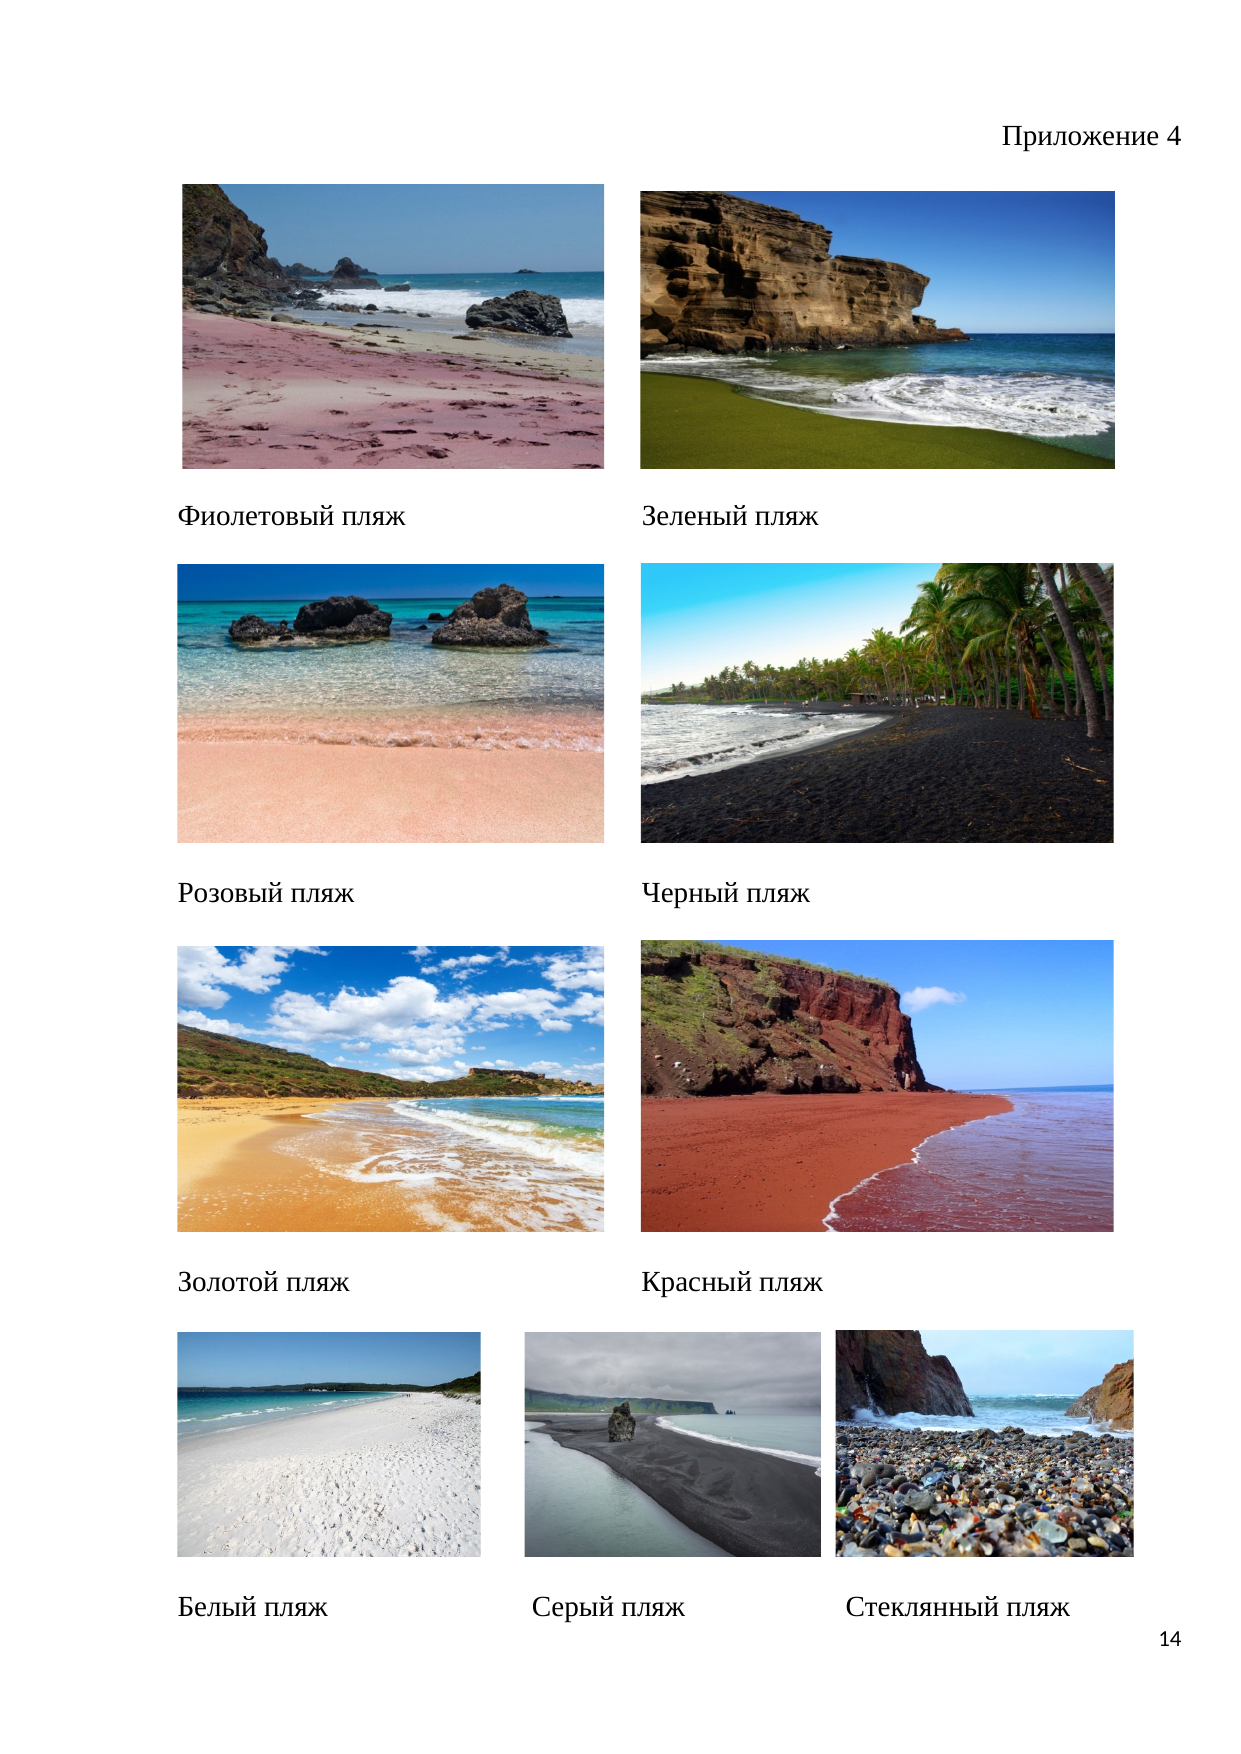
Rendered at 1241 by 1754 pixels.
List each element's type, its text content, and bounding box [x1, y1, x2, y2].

picture [640, 191, 1115, 469]
picture [182, 184, 605, 469]
text Розовый пляж Черный пляж [177, 875, 1181, 908]
picture [177, 946, 605, 1232]
text Белый пляж Серый пляж Стеклянный пляж [177, 1589, 1181, 1622]
text Золотой пляж Красный пляж [177, 1264, 1181, 1298]
picture [835, 1330, 1134, 1557]
picture [640, 940, 1114, 1232]
picture [177, 1332, 481, 1557]
text Фиолетовый пляж Зеленый пляж [177, 498, 1181, 532]
text Приложение 4 [177, 118, 1181, 152]
picture [640, 563, 1114, 843]
picture [524, 1332, 821, 1557]
picture [177, 564, 605, 843]
